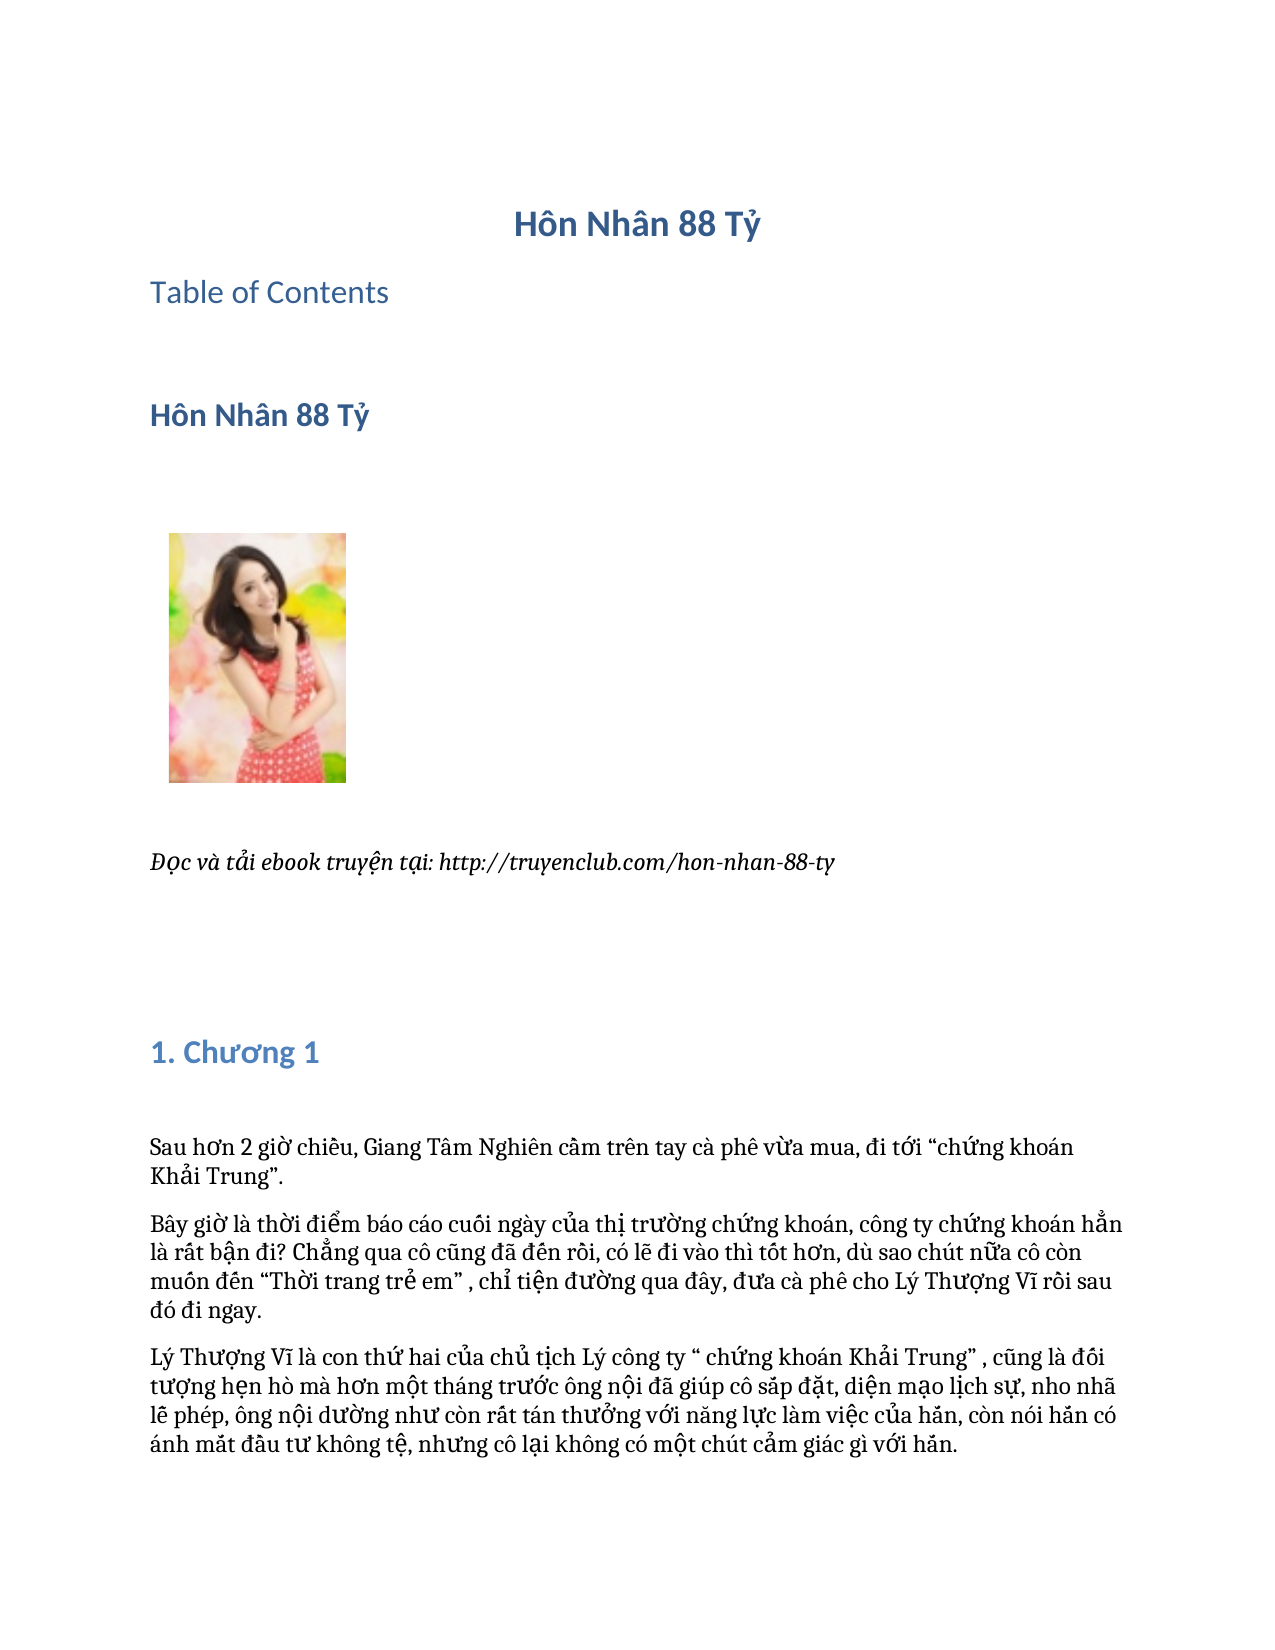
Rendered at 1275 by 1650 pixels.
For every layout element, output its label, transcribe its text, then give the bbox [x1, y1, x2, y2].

table_header [139, 529, 1275, 787]
text Lý Thượng Vĩ là con thứ hai của chủ tịch Lý công ty “ chứng khoán Khải Trung” , cũng là đối tượng hẹn hò mà hơn một tháng trước ông nội đã giúp cô sắp đặt, diện mạo lịch sự, nho nhã lễ phép, ông nội dường như còn rất tán thưởng với năng lực làm việc của hắn, còn nói hắn có ánh mắt đầu tư không tệ, nhưng cô lại không có một chút cảm giác gì với hắn. [150, 1343, 1125, 1458]
picture [168, 533, 346, 783]
text Sau hơn 2 giờ chiều, Giang Tâm Nghiên cầm trên tay cà phê vừa mua, đi tới “chứng khoán Khải Trung”. [150, 1076, 1125, 1191]
title Hôn Nhân 88 Tỷ [150, 200, 1125, 246]
text Đọc và tải ebook truyện tại: http://truyenclub.com/hon-nhan-88-ty [150, 791, 1125, 906]
subtitle Hôn Nhân 88 Tỷ [150, 393, 1125, 434]
subtitle 1. Chương 1 [150, 1031, 1125, 1072]
text Bây giờ là thời điểm báo cáo cuối ngày của thị trường chứng khoán, công ty chứng khoán hẳn là rất bận đi? Chẳng qua cô cũng đã đến rồi, có lẽ đi vào thì tốt hơn, dù sao chút nữa cô còn muốn đến “Thời trang trẻ em” , chỉ tiện đường qua đây, đưa cà phê cho Lý Thượng Vĩ rồi sau đó đi ngay. [150, 1209, 1125, 1324]
